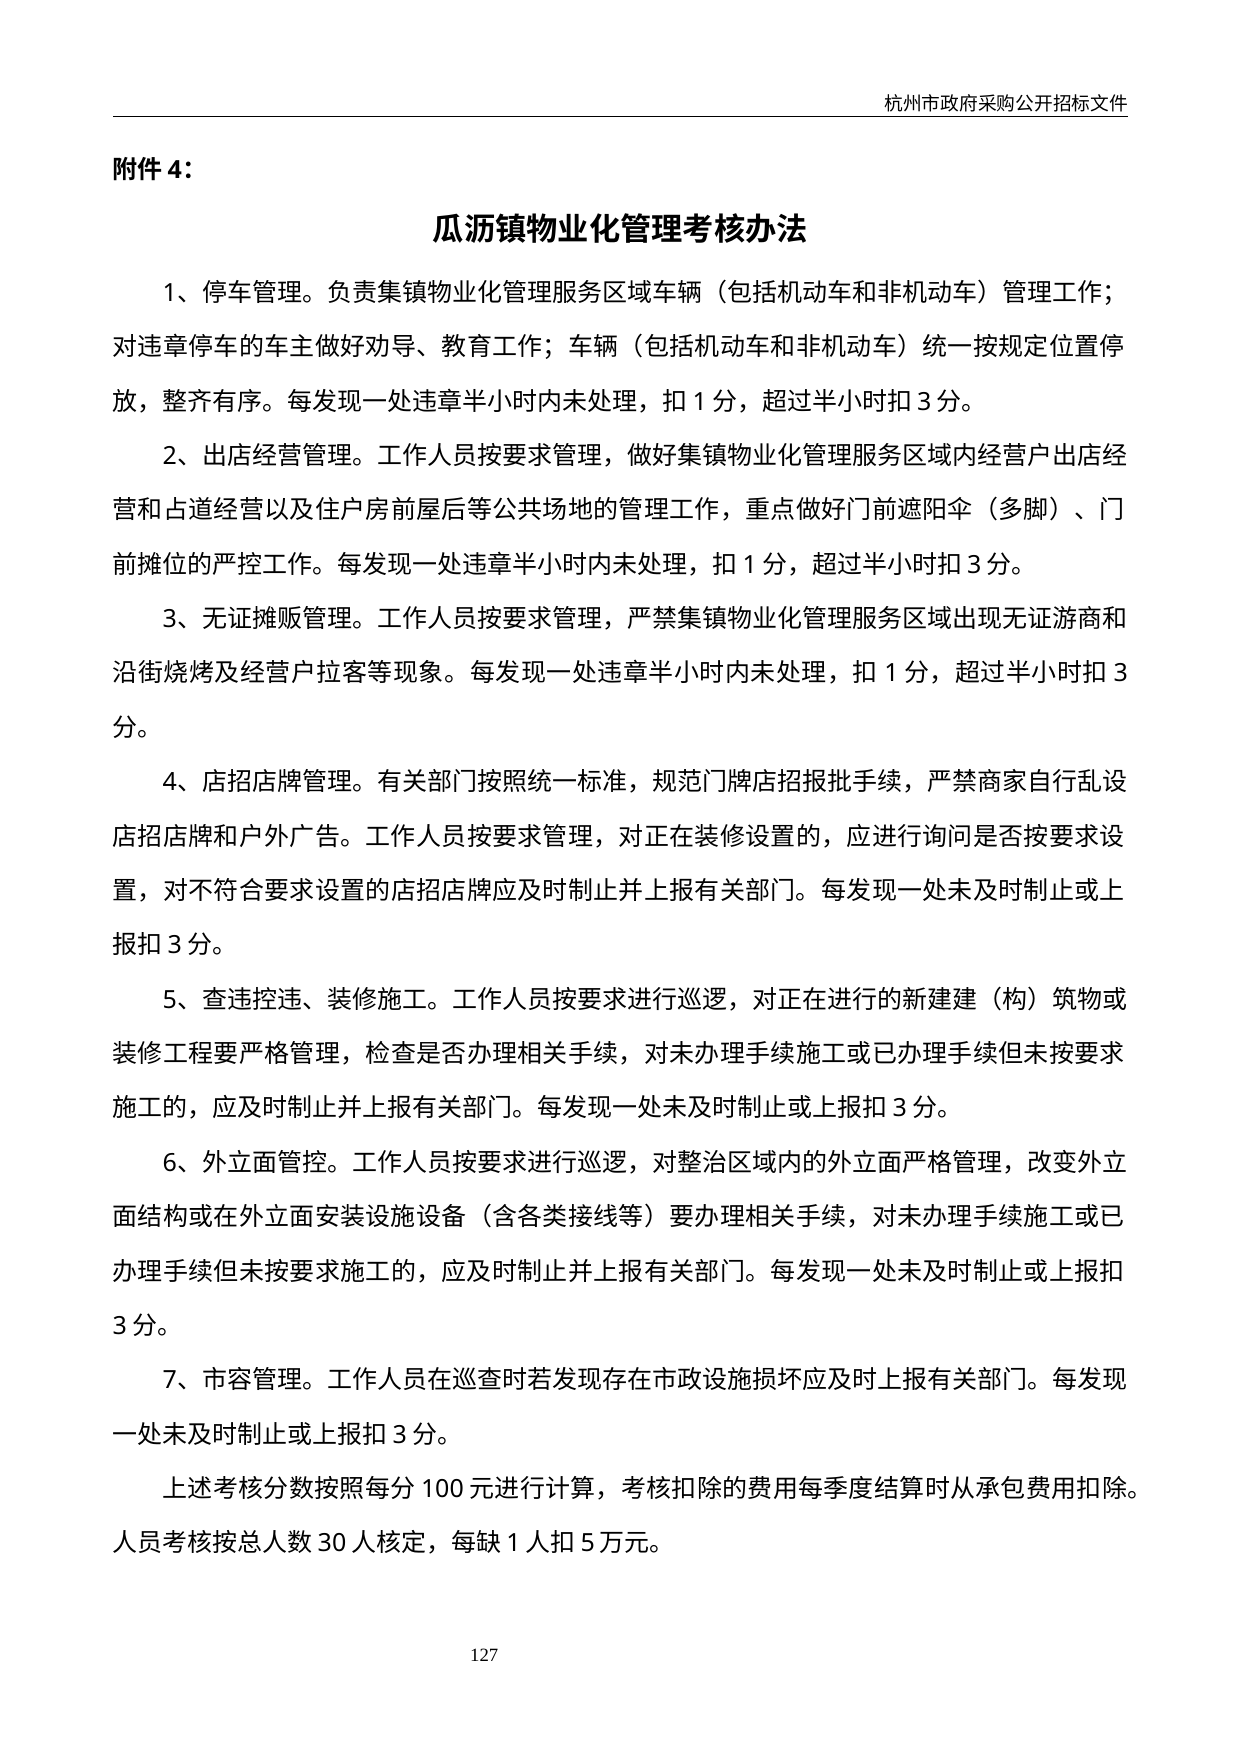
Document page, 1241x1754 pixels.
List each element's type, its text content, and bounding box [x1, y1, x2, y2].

text 6、外立面管控。工作人员按要求进行巡逻，对整治区域内的外立面严格管理，改变外立面结构或在外立面安装设施设备（含各类接线等）要办理相关手续，对未办理手续施工或已办理手续但未按要求施工的，应及时制止并上报有关部门。每发现一处未及时制止或上报扣3分。 [112, 1142, 1128, 1342]
text 4、店招店牌管理。有关部门按照统一标准，规范门牌店招报批手续，严禁商家自行乱设店招店牌和户外广告。工作人员按要求管理，对正在装修设置的，应进行询问是否按要求设置，对不符合要求设置的店招店牌应及时制止并上报有关部门。每发现一处未及时制止或上报扣3分。 [112, 762, 1128, 961]
text 1、停车管理。负责集镇物业化管理服务区域车辆（包括机动车和非机动车）管理工作；对违章停车的车主做好劝导、教育工作；车辆（包括机动车和非机动车）统一按规定位置停放，整齐有序。每发现一处违章半小时内未处理，扣1分，超过半小时扣3分。 [112, 272, 1128, 417]
text 7、市容管理。工作人员在巡查时若发现存在市政设施损坏应及时上报有关部门。每发现一处未及时制止或上报扣3分。 [112, 1360, 1128, 1450]
text 上述考核分数按照每分100元进行计算，考核扣除的费用每季度结算时从承包费用扣除。人员考核按总人数30人核定，每缺1人扣5万元。 [112, 1468, 1128, 1559]
text 3、无证摊贩管理。工作人员按要求管理，严禁集镇物业化管理服务区域出现无证游商和沿街烧烤及经营户拉客等现象。每发现一处违章半小时内未处理，扣1分，超过半小时扣3分。 [112, 598, 1128, 743]
text 2、出店经营管理。工作人员按要求管理，做好集镇物业化管理服务区域内经营户出店经营和占道经营以及住户房前屋后等公共场地的管理工作，重点做好门前遮阳伞（多脚）、门前摊位的严控工作。每发现一处违章半小时内未处理，扣1分，超过半小时扣3分。 [112, 435, 1128, 580]
text 瓜沥镇物业化管理考核办法 [112, 204, 1128, 249]
text 附件4： [112, 150, 1128, 186]
text 5、查违控违、装修施工。工作人员按要求进行巡逻，对正在进行的新建建（构）筑物或装修工程要严格管理，检查是否办理相关手续，对未办理手续施工或已办理手续但未按要求施工的，应及时制止并上报有关部门。每发现一处未及时制止或上报扣3分。 [112, 979, 1128, 1124]
